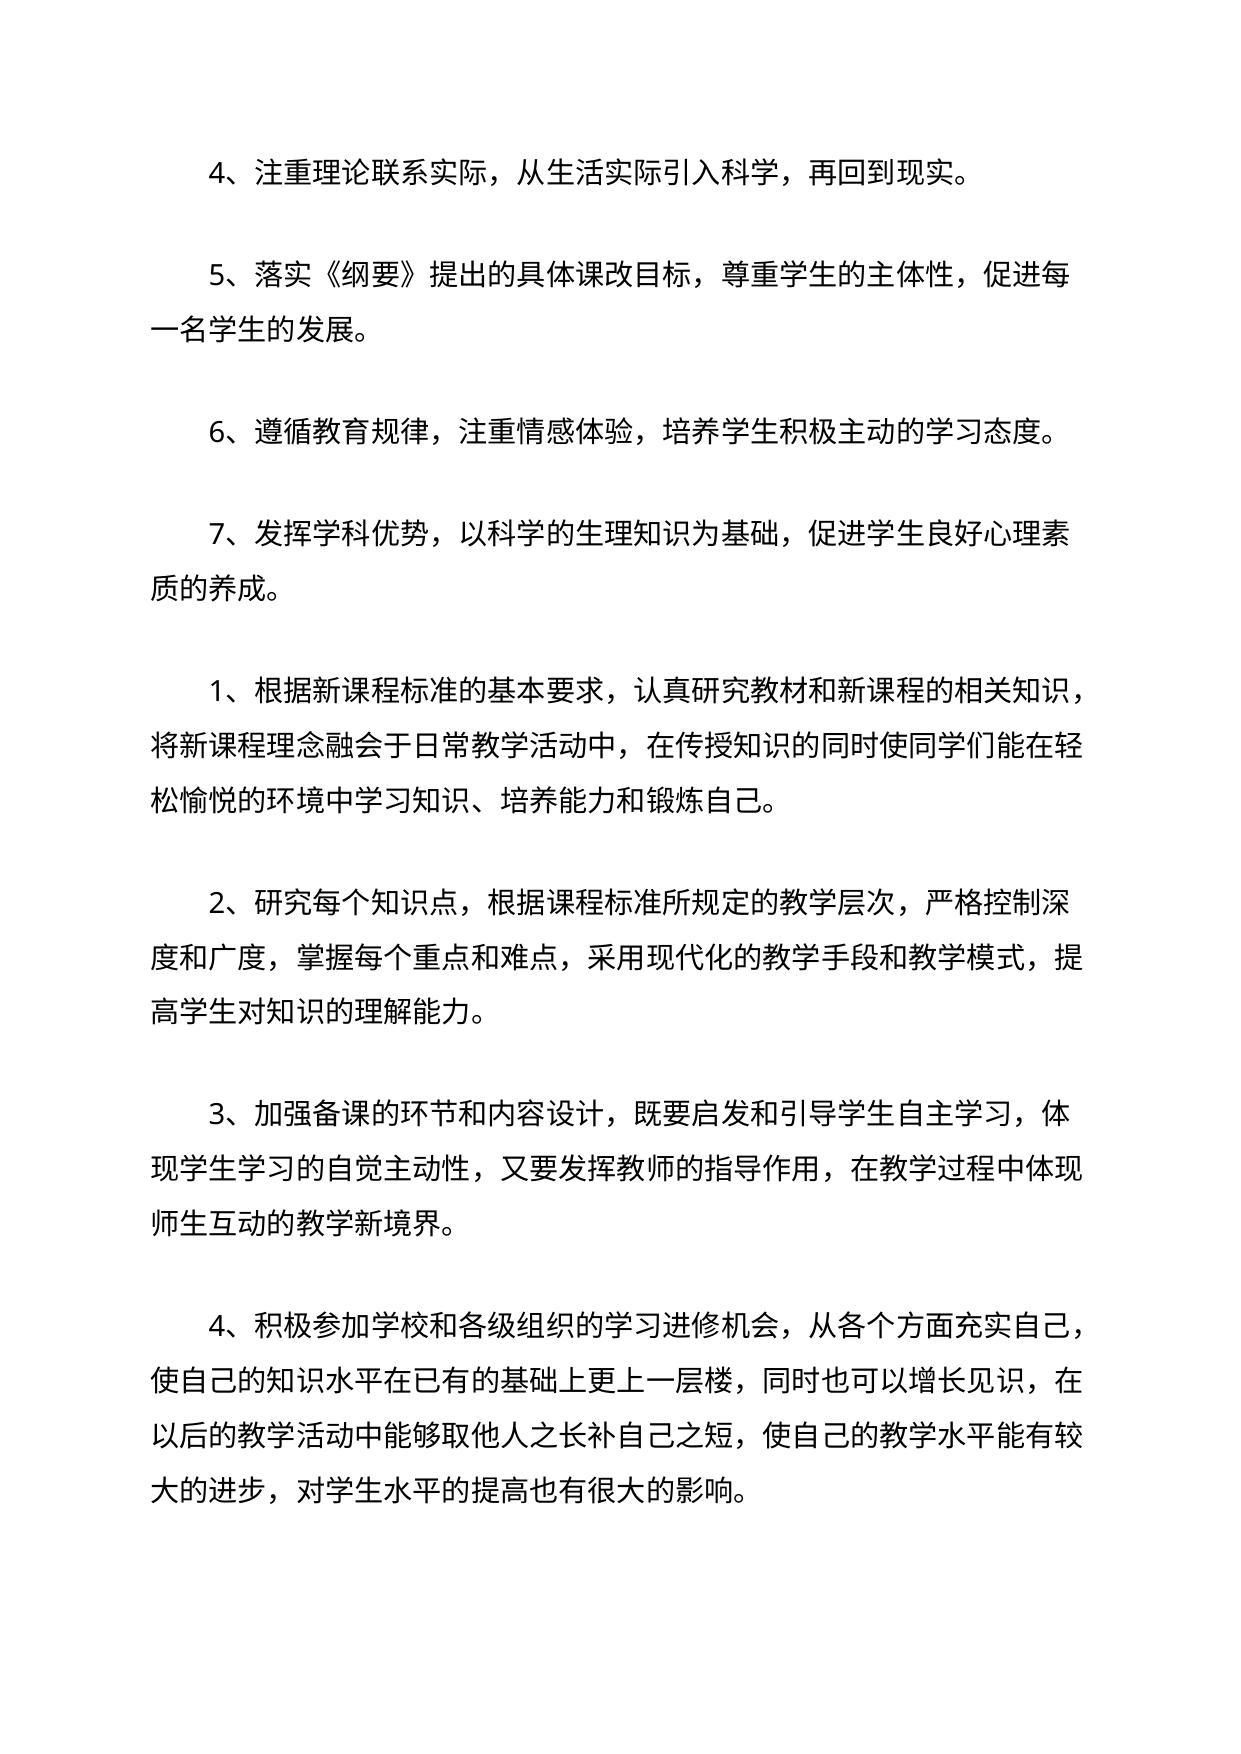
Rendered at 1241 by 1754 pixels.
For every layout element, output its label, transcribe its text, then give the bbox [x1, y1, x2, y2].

text 1、根据新课程标准的基本要求，认真研究教材和新课程的相关知识，将新课程理念融会于日常教学活动中，在传授知识的同时使同学们能在轻松愉悦的环境中学习知识、培养能力和锻炼自己。 [150, 667, 1090, 820]
text 5、落实《纲要》提出的具体课改目标，尊重学生的主体性，促进每一名学生的发展。 [150, 252, 1090, 349]
text 7、发挥学科优势，以科学的生理知识为基础，促进学生良好心理素质的养成。 [150, 511, 1090, 608]
text 4、注重理论联系实际，从生活实际引入科学，再回到现实。 [150, 150, 1090, 192]
text 3、加强备课的环节和内容设计，既要启发和引导学生自主学习，体现学生学习的自觉主动性，又要发挥教师的指导作用，在教学过程中体现师生互动的教学新境界。 [150, 1091, 1090, 1243]
text 2、研究每个知识点，根据课程标准所规定的教学层次，严格控制深度和广度，掌握每个重点和难点，采用现代化的教学手段和教学模式，提高学生对知识的理解能力。 [150, 879, 1090, 1031]
text 4、积极参加学校和各级组织的学习进修机会，从各个方面充实自己，使自己的知识水平在已有的基础上更上一层楼，同时也可以增长见识，在以后的教学活动中能够取他人之长补自己之短，使自己的教学水平能有较大的进步，对学生水平的提高也有很大的影响。 [150, 1302, 1090, 1509]
text 6、遵循教育规律，注重情感体验，培养学生积极主动的学习态度。 [150, 409, 1090, 451]
